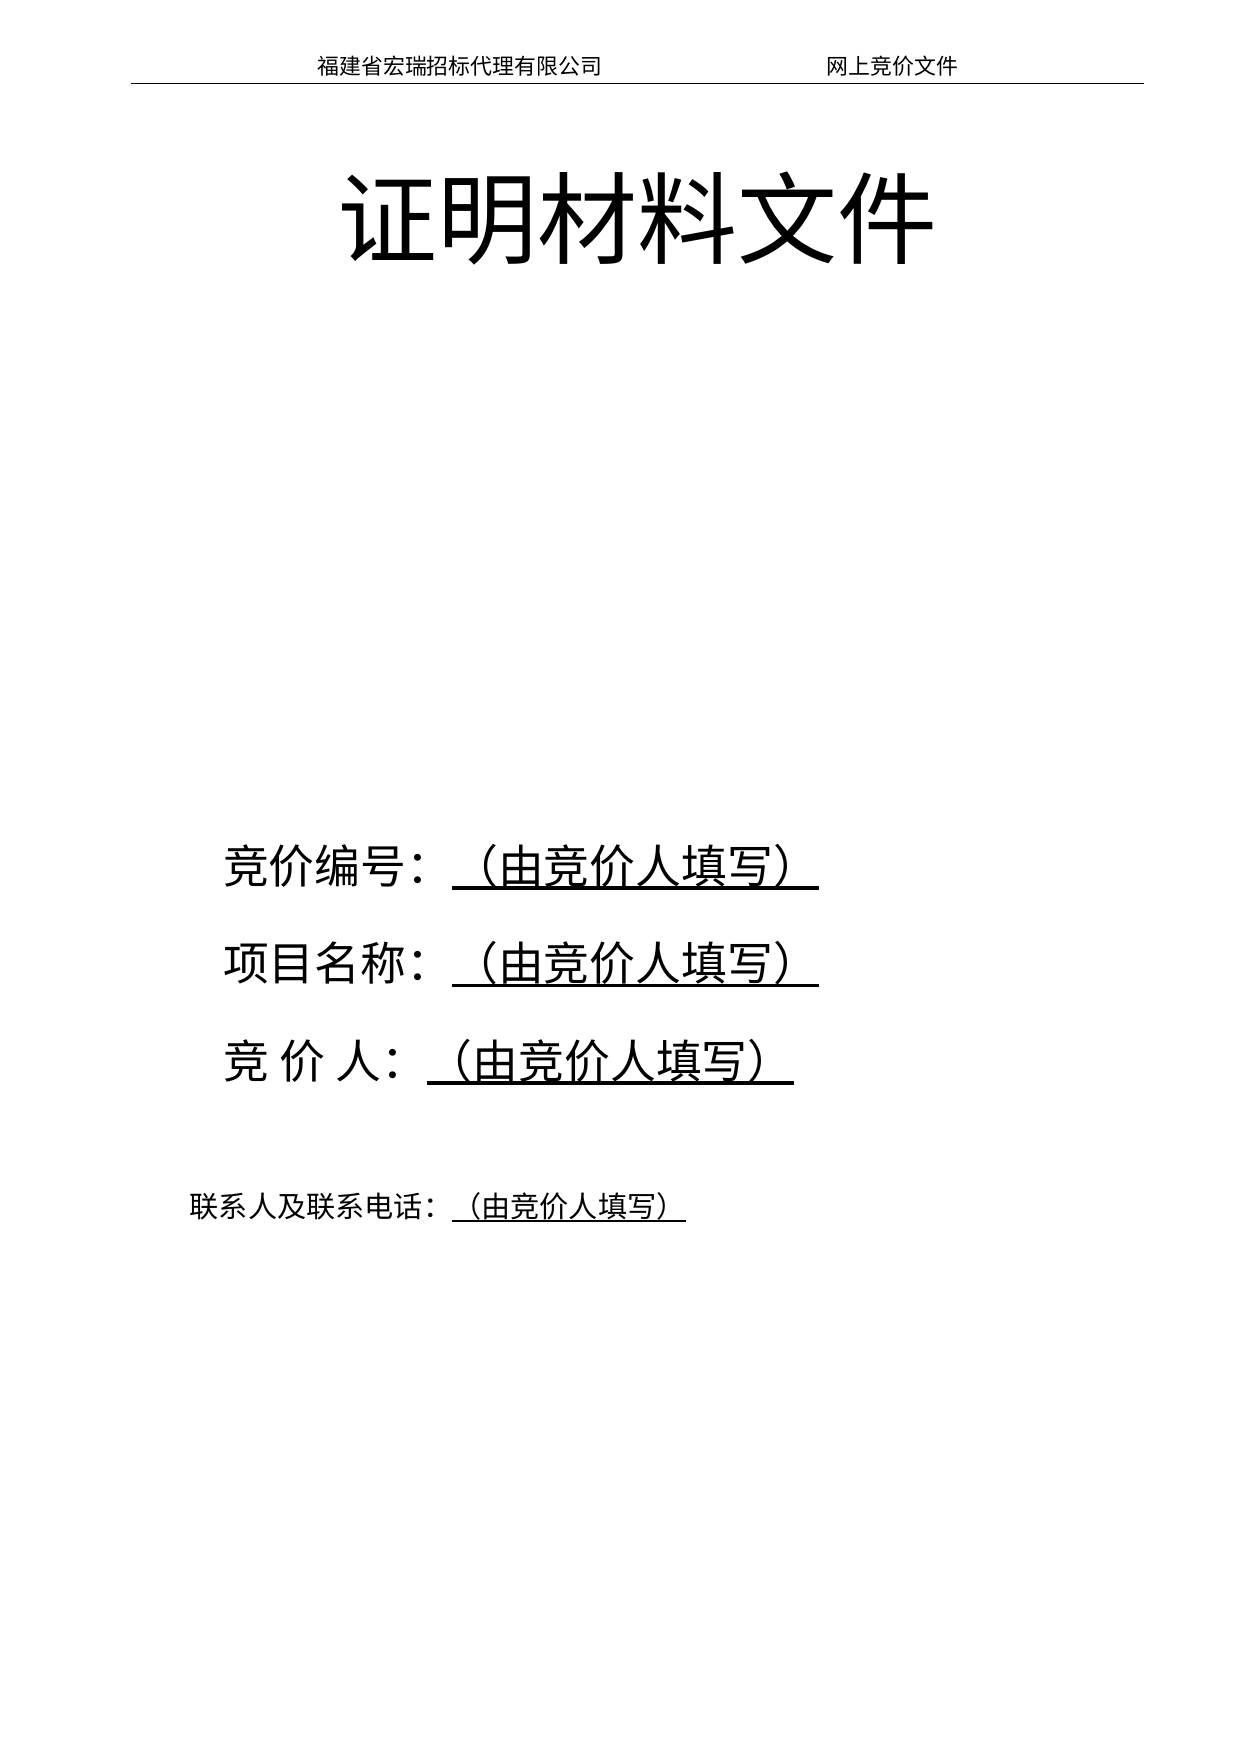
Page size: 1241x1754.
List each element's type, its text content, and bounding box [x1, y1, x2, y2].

text 联系人及联系电话：（由竞价人填写） [131, 1172, 1144, 1237]
text 竞价编号：（由竞价人填写） [131, 814, 1144, 912]
text 竞 价 人：（由竞价人填写） [131, 1009, 1144, 1107]
text 证明材料文件 [131, 132, 1144, 294]
text 项目名称：（由竞价人填写） [131, 912, 1144, 1009]
